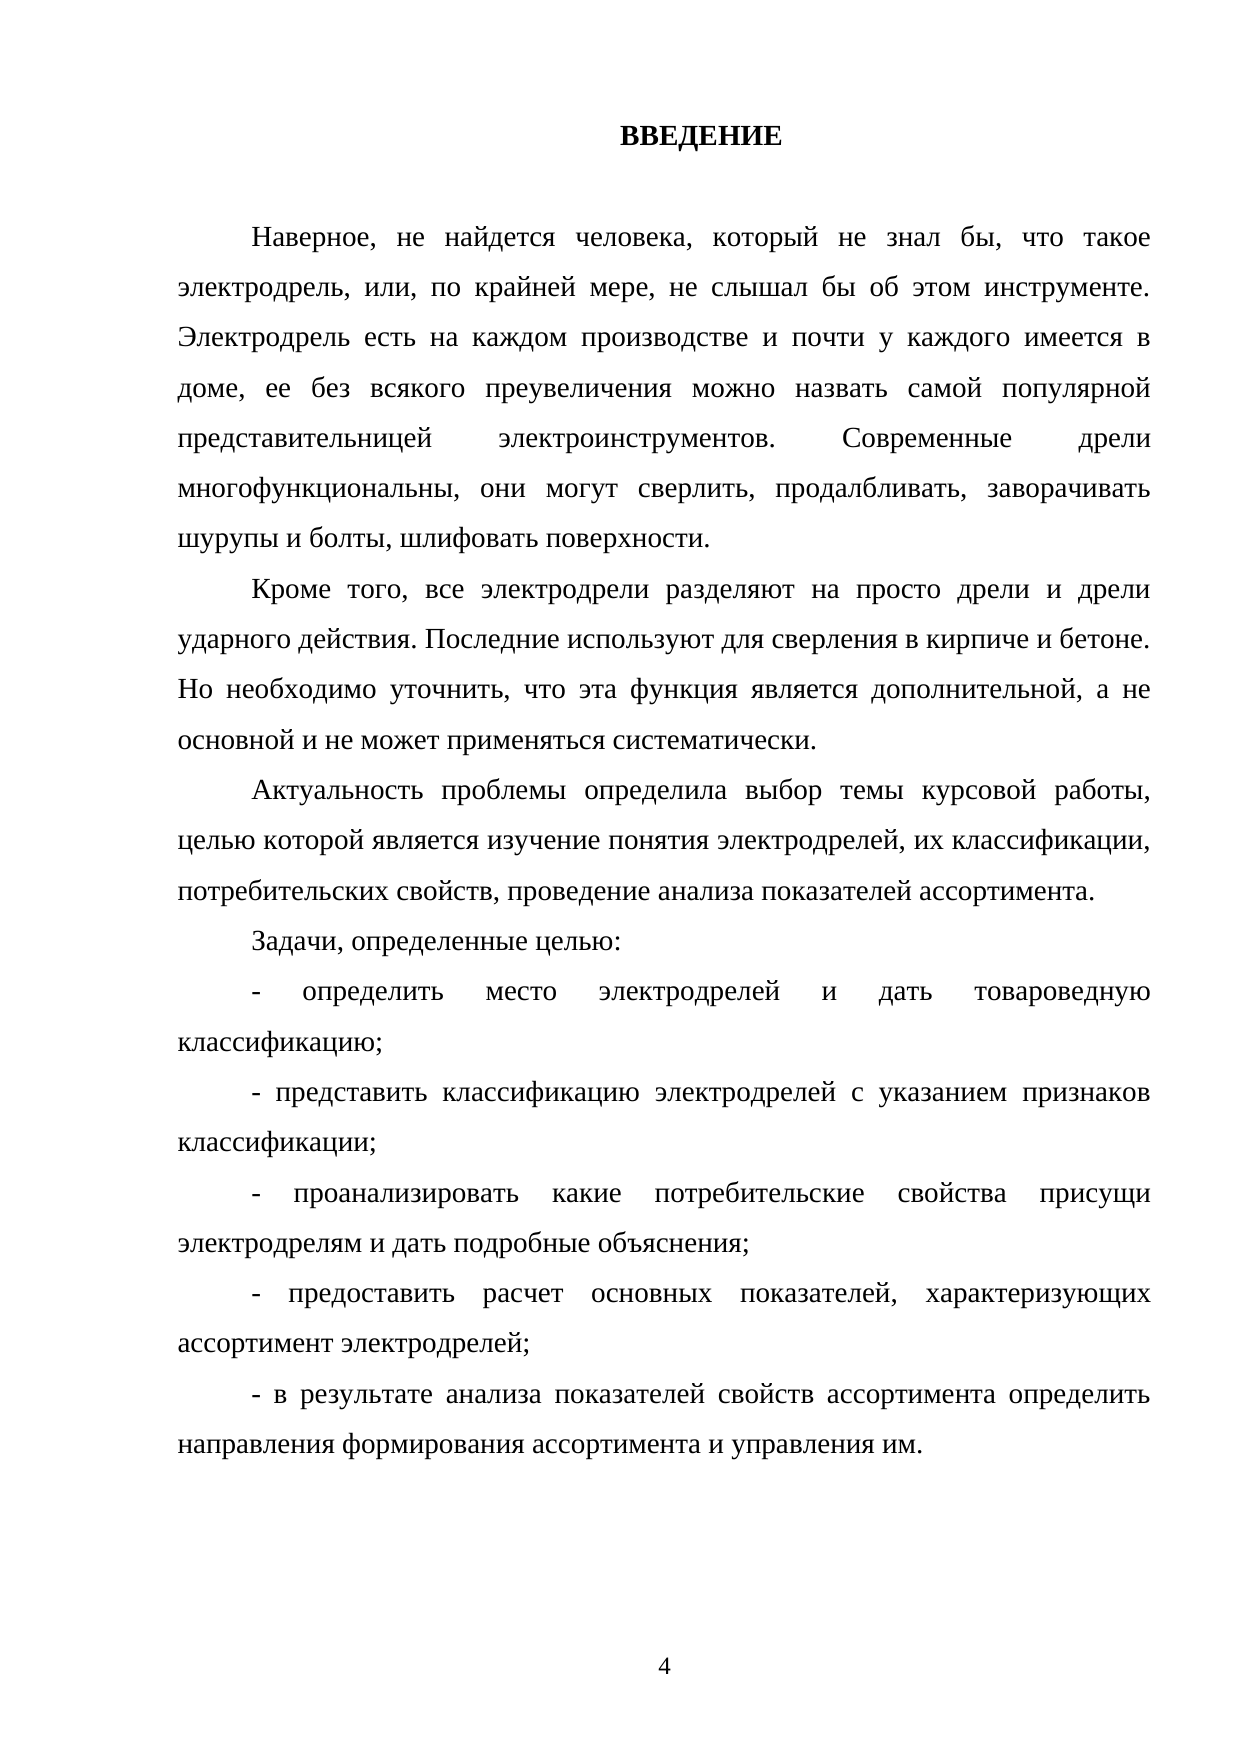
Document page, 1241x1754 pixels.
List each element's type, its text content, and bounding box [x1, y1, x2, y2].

text Задачи, определенные целью: [177, 923, 1152, 957]
text Наверное, не найдется человека, который не знал бы, что такое электродрель, или, по крайней мере, не слышал бы об этом инструменте. Электродрель есть на каждом производстве и почти у каждого имеется в доме, ее без всякого преувеличения можно назвать самой популярной представительницей электроинструментов. Современные дрели многофункциональны, они могут сверлить, продалбливать, заворачивать шурупы и болты, шлифовать поверхности. [177, 219, 1152, 554]
text ВВЕДЕНИЕ [177, 118, 1152, 152]
text - предоставить расчет основных показателей, характеризующих ассортимент электродрелей; [177, 1275, 1152, 1359]
text Актуальность проблемы определила выбор темы курсовой работы, целью которой является изучение понятия электродрелей, их классификации, потребительских свойств, проведение анализа показателей ассортимента. [177, 772, 1152, 906]
text Кроме того, все электродрели разделяют на просто дрели и дрели ударного действия. Последние используют для сверления в кирпиче и бетоне. Но необходимо уточнить, что эта функция является дополнительной, а не основной и не может применяться систематически. [177, 571, 1152, 755]
text - определить место электродрелей и дать товароведную классификацию; [177, 973, 1152, 1057]
text - в результате анализа показателей свойств ассортимента определить направления формирования ассортимента и управления им. [177, 1376, 1152, 1460]
text - проанализировать какие потребительские свойства присущи электродрелям и дать подробные объяснения; [177, 1175, 1152, 1258]
text - представить классификацию электродрелей с указанием признаков классификации; [177, 1074, 1152, 1158]
